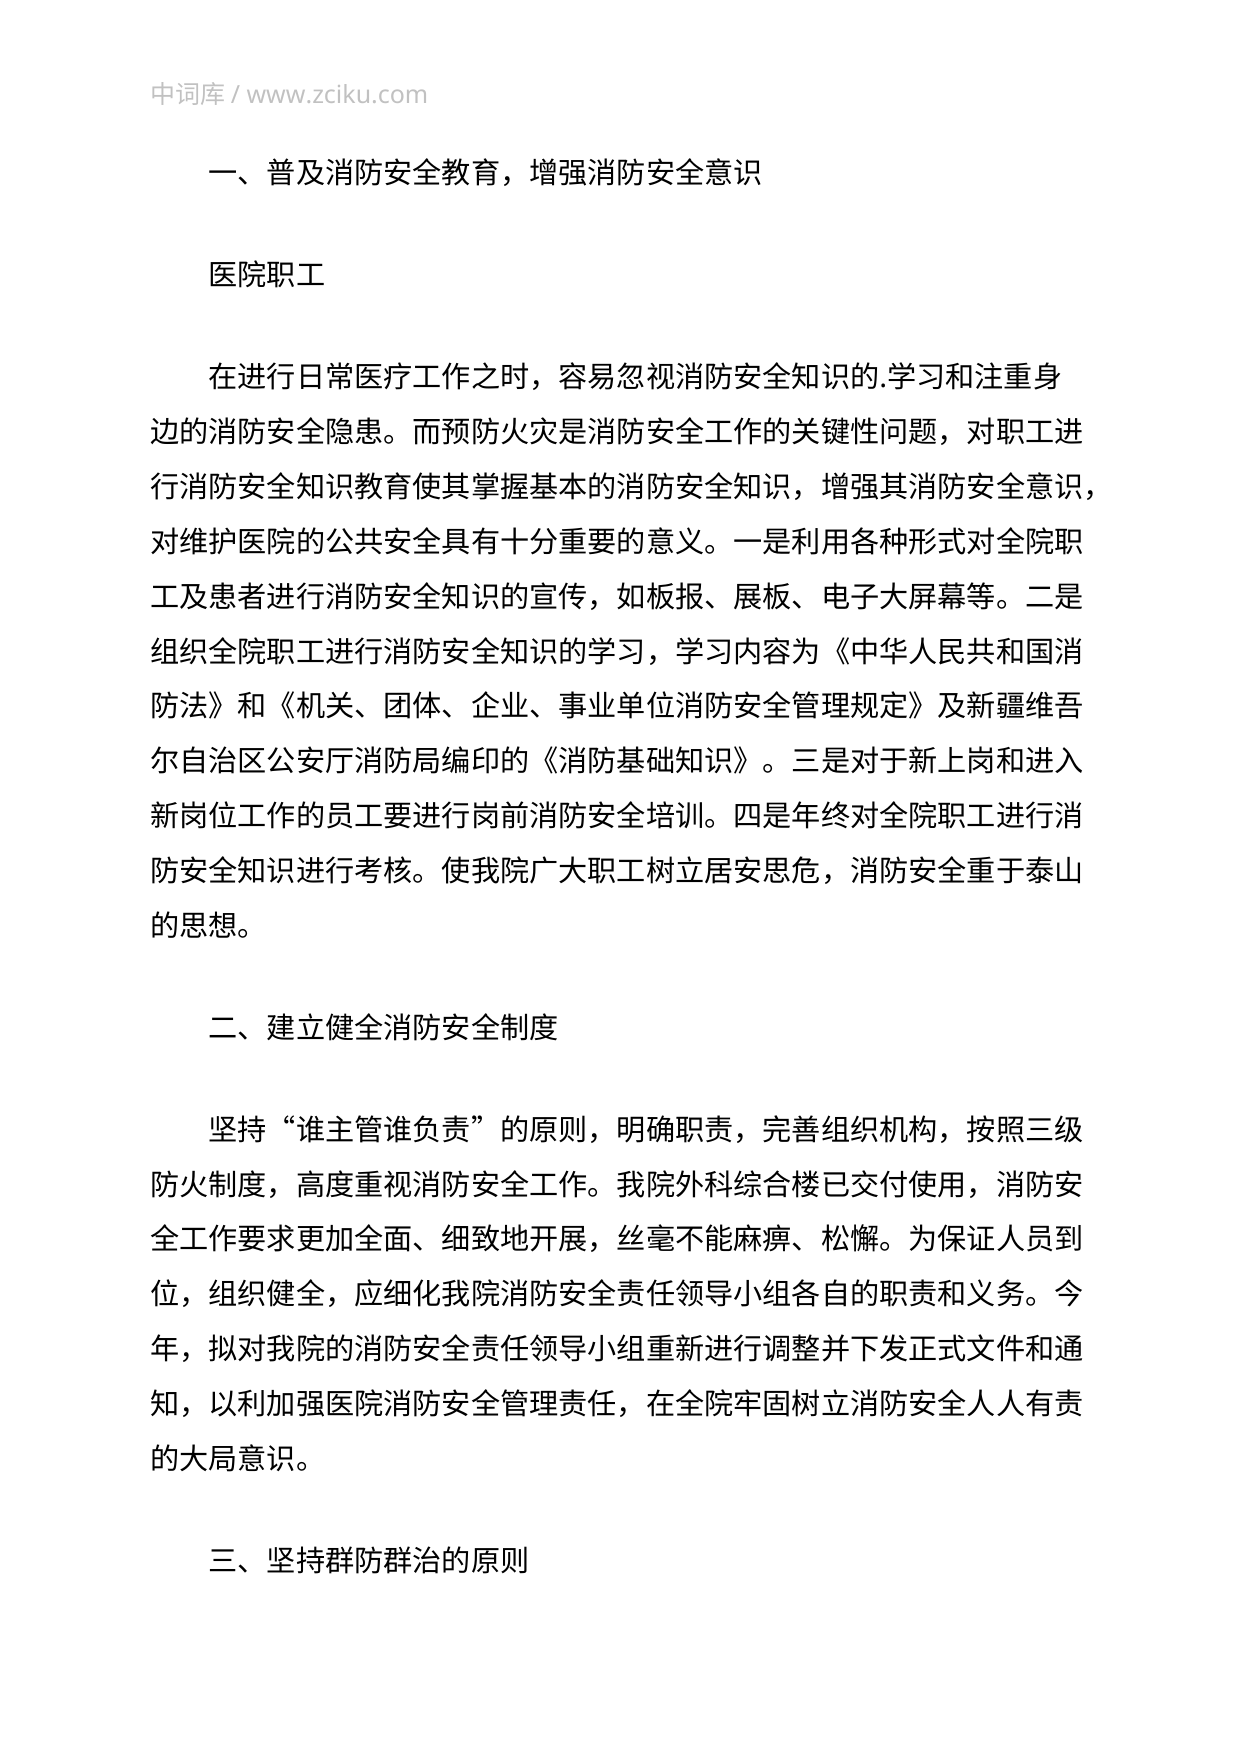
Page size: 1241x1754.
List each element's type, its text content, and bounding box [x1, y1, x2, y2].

text 坚持“谁主管谁负责”的原则，明确职责，完善组织机构，按照三级防火制度，高度重视消防安全工作。我院外科综合楼已交付使用，消防安全工作要求更加全面、细致地开展，丝毫不能麻痹、松懈。为保证人员到位，组织健全，应细化我院消防安全责任领导小组各自的职责和义务。今年，拟对我院的消防安全责任领导小组重新进行调整并下发正式文件和通知，以利加强医院消防安全管理责任，在全院牢固树立消防安全人人有责的大局意识。 [150, 1106, 1090, 1478]
text 三、坚持群防群治的原则 [150, 1537, 1090, 1579]
text 二、建立健全消防安全制度 [150, 1004, 1090, 1047]
text 在进行日常医疗工作之时，容易忽视消防安全知识的.学习和注重身边的消防安全隐患。而预防火灾是消防安全工作的关键性问题，对职工进行消防安全知识教育使其掌握基本的消防安全知识，增强其消防安全意识，对维护医院的公共安全具有十分重要的意义。一是利用各种形式对全院职工及患者进行消防安全知识的宣传，如板报、展板、电子大屏幕等。二是组织全院职工进行消防安全知识的学习，学习内容为《中华人民共和国消防法》和《机关、团体、企业、事业单位消防安全管理规定》及新疆维吾尔自治区公安厅消防局编印的《消防基础知识》。三是对于新上岗和进入新岗位工作的员工要进行岗前消防安全培训。四是年终对全院职工进行消防安全知识进行考核。使我院广大职工树立居安思危，消防安全重于泰山的思想。 [150, 353, 1090, 945]
text 一、普及消防安全教育，增强消防安全意识 [150, 150, 1090, 192]
text 医院职工 [150, 252, 1090, 294]
